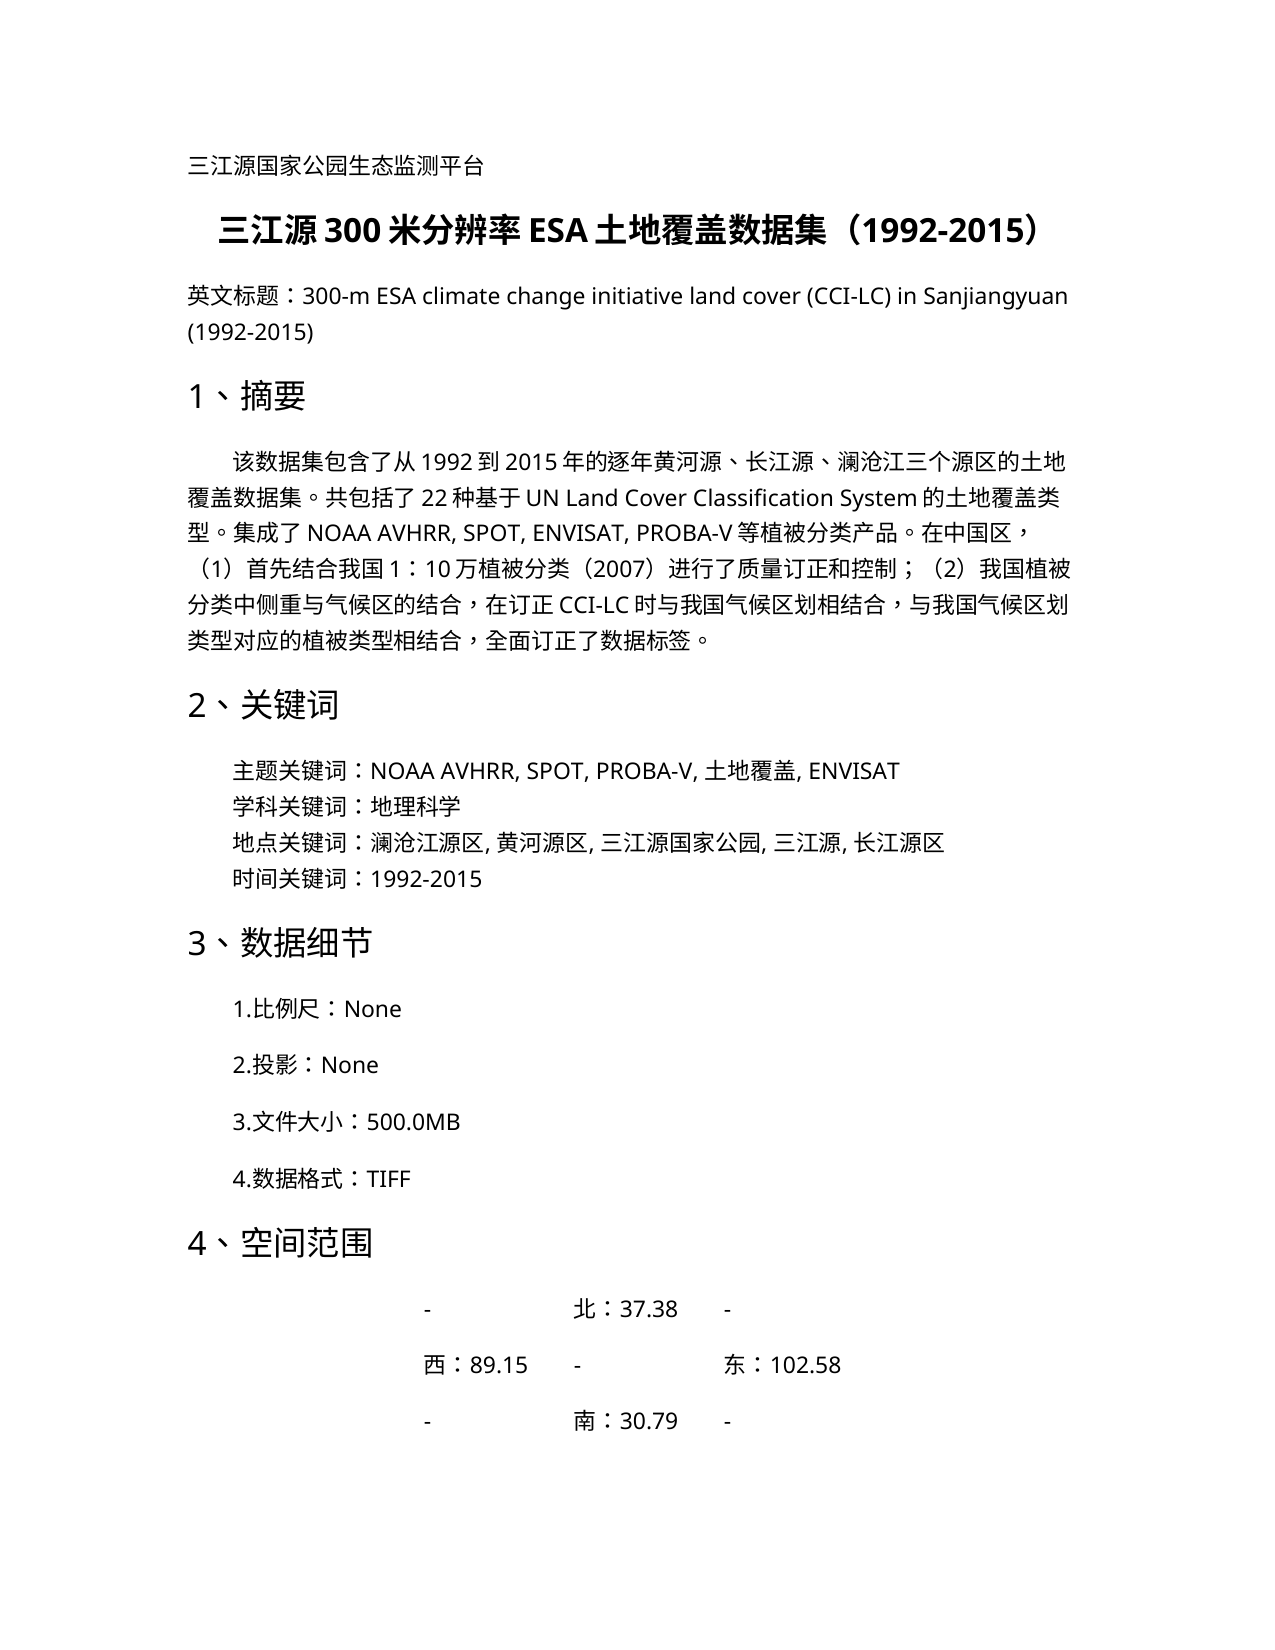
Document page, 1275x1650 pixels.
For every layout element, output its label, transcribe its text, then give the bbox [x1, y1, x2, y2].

text 1、摘要 [187, 372, 1087, 418]
text 3、数据细节 [187, 919, 1087, 965]
table_cell - [713, 1405, 862, 1461]
table_header - [413, 1293, 562, 1349]
text 三江源300米分辨率ESA土地覆盖数据集（1992-2015） [187, 207, 1087, 252]
table_header - [713, 1293, 862, 1349]
text 4.数据格式：TIFF [232, 1163, 1087, 1194]
table_cell 西：89.15 [413, 1349, 562, 1404]
text 4、空间范围 [187, 1220, 1087, 1265]
text 主题关键词：NOAA AVHRR, SPOT, PROBA-V, 土地覆盖, ENVISAT 学科关键词：地理科学 地点关键词：澜沧江源区, 黄河源区, 三江源国家公园, 三江源, 长江源区 时间关键词：1992-2015 [232, 755, 1087, 894]
table_header 北：37.38 [563, 1293, 712, 1349]
table_cell 南：30.79 [563, 1405, 712, 1461]
text 三江源国家公园生态监测平台 [187, 150, 1087, 181]
text 该数据集包含了从1992到2015年的逐年黄河源、长江源、澜沧江三个源区的土地覆盖数据集。共包括了22种基于UN Land Cover Classification System的土地覆盖类型。集成了NOAA AVHRR, SPOT, ENVISAT, PROBA-V等植被分类产品。在中国区，（1）首先结合我国1：10万植被分类（2007）进行了质量订正和控制；（2）我国植被分类中侧重与气候区的结合，在订正CCI-LC时与我国气候区划相结合，与我国气候区划类型对应的植被类型相结合，全面订正了数据标签。 [187, 446, 1087, 656]
table_cell - [413, 1405, 562, 1461]
text 2、关键词 [187, 682, 1087, 727]
table_cell - [563, 1349, 712, 1404]
text 2.投影：None [232, 1049, 1087, 1081]
text 英文标题：300-m ESA climate change initiative land cover (CCI-LC) in Sanjiangyuan (1992-2015) [187, 280, 1087, 347]
text 1.比例尺：None [232, 993, 1087, 1024]
text 3.文件大小：500.0MB [232, 1106, 1087, 1137]
table_cell 东：102.58 [713, 1349, 862, 1404]
